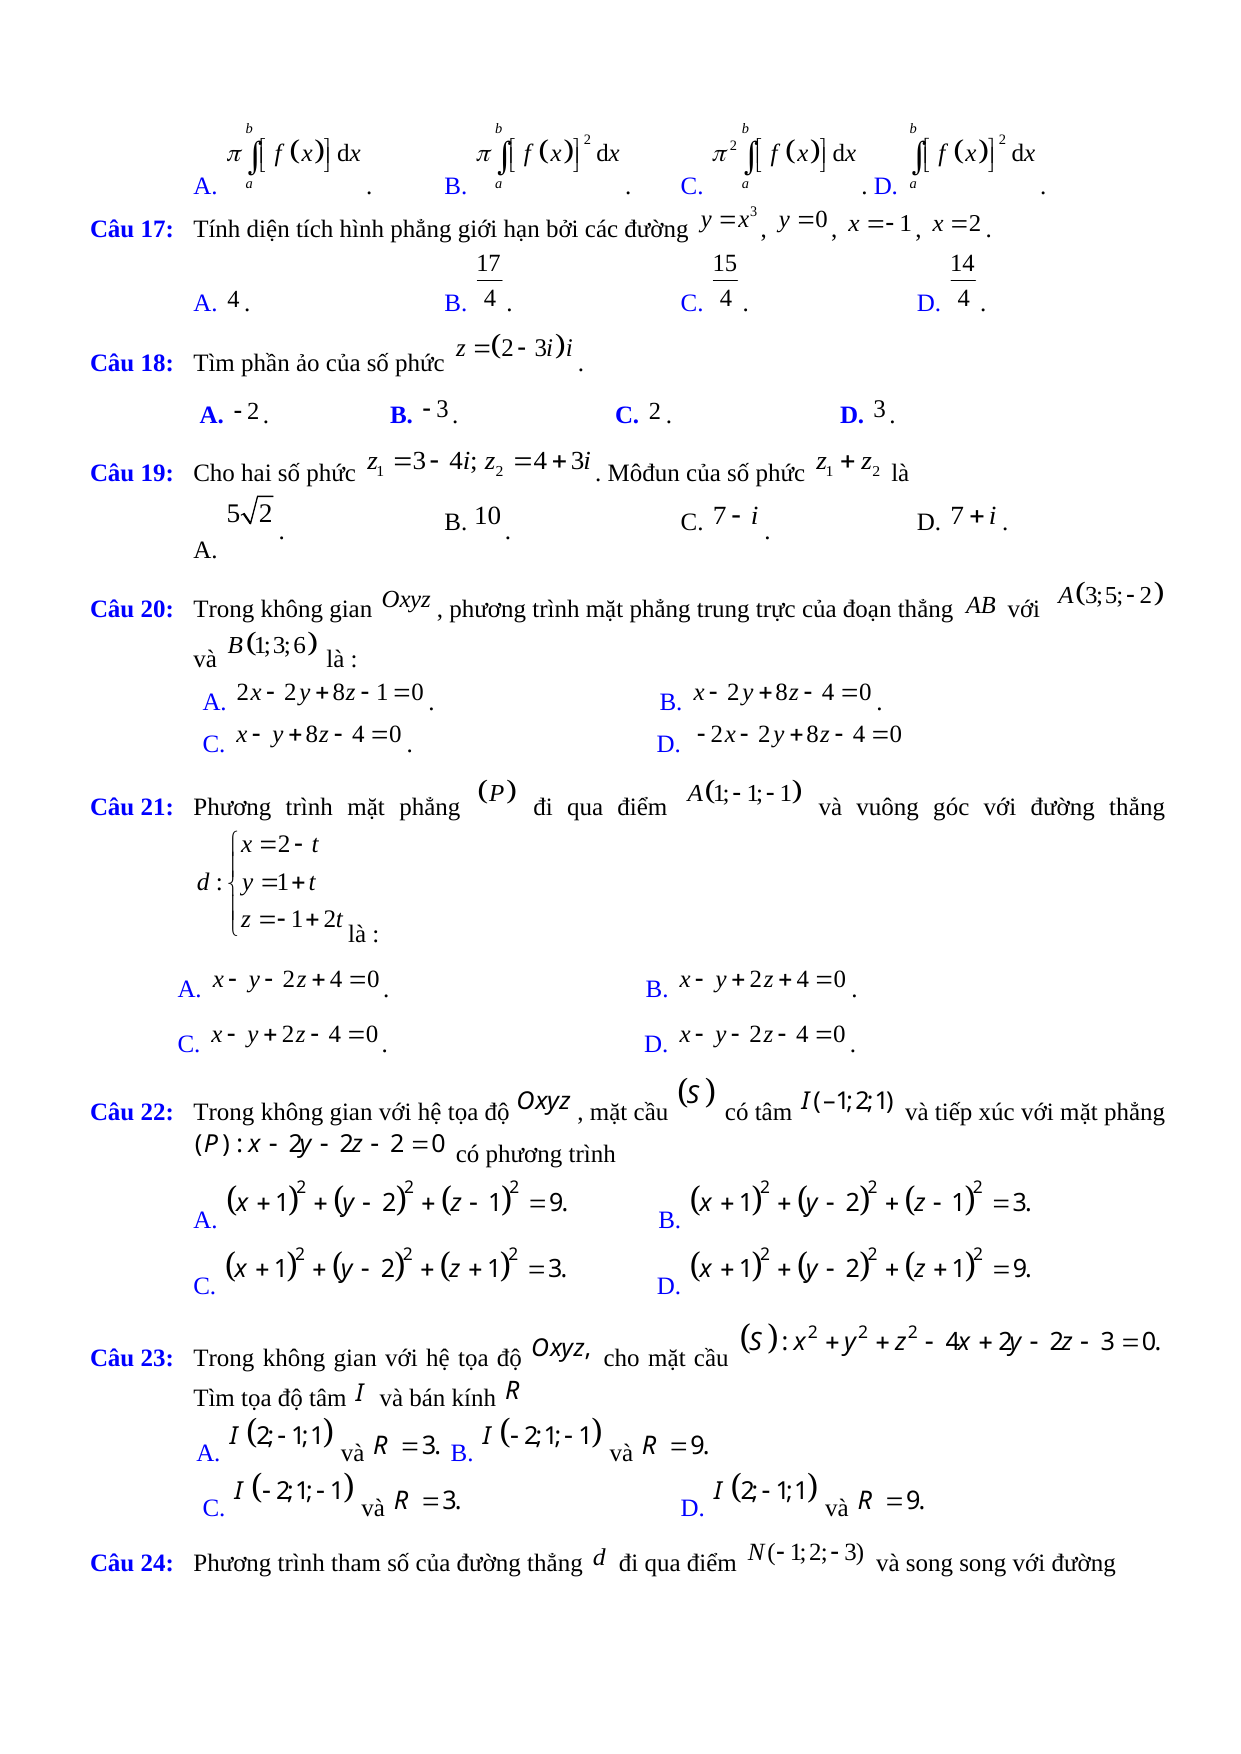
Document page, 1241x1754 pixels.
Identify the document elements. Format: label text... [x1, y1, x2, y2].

text A. B. [193, 1172, 1165, 1234]
list Tính diện tích hình phẳng giới hạn bởi các đường , , , . [90, 200, 1165, 243]
list A. . B. . C. . D. . [193, 247, 1165, 317]
list A. . B. . C. . D. . [193, 118, 1165, 200]
text A. . B. . C. . D. . [193, 491, 1165, 564]
list Phương trình tham số của đường thẳng đi qua điểm và song song với đường [90, 1538, 1165, 1576]
text A. . B. . [90, 965, 1165, 1003]
list Phương trình mặt phẳng đi qua điểm và vuông góc với đường thẳng là : [90, 775, 1165, 948]
list Trong không gian với hệ tọa độ , mặt cầu có tâm và tiếp xúc với mặt phẳng có phương trình [90, 1075, 1165, 1168]
list Trong không gian với hệ tọa độ cho mặt cầu Tìm tọa độ tâm và bán kính [90, 1317, 1165, 1411]
text A. . B. . C. . D. . [193, 394, 1165, 429]
text A. . B. . [90, 677, 1165, 716]
text C. . D. [90, 720, 1165, 758]
list Cho hai số phức . Môđun của số phức là [90, 446, 1165, 487]
text A. và B. và [90, 1416, 1165, 1466]
list Trong không gian , phương trình mặt phẳng trung trực của đoạn thẳng với và là : [90, 577, 1165, 673]
list Tìm phần ảo của số phức . [90, 329, 1165, 377]
text C. và D. và [90, 1471, 1165, 1521]
text C. . D. . [90, 1020, 1165, 1058]
text C. D. [193, 1238, 1165, 1300]
